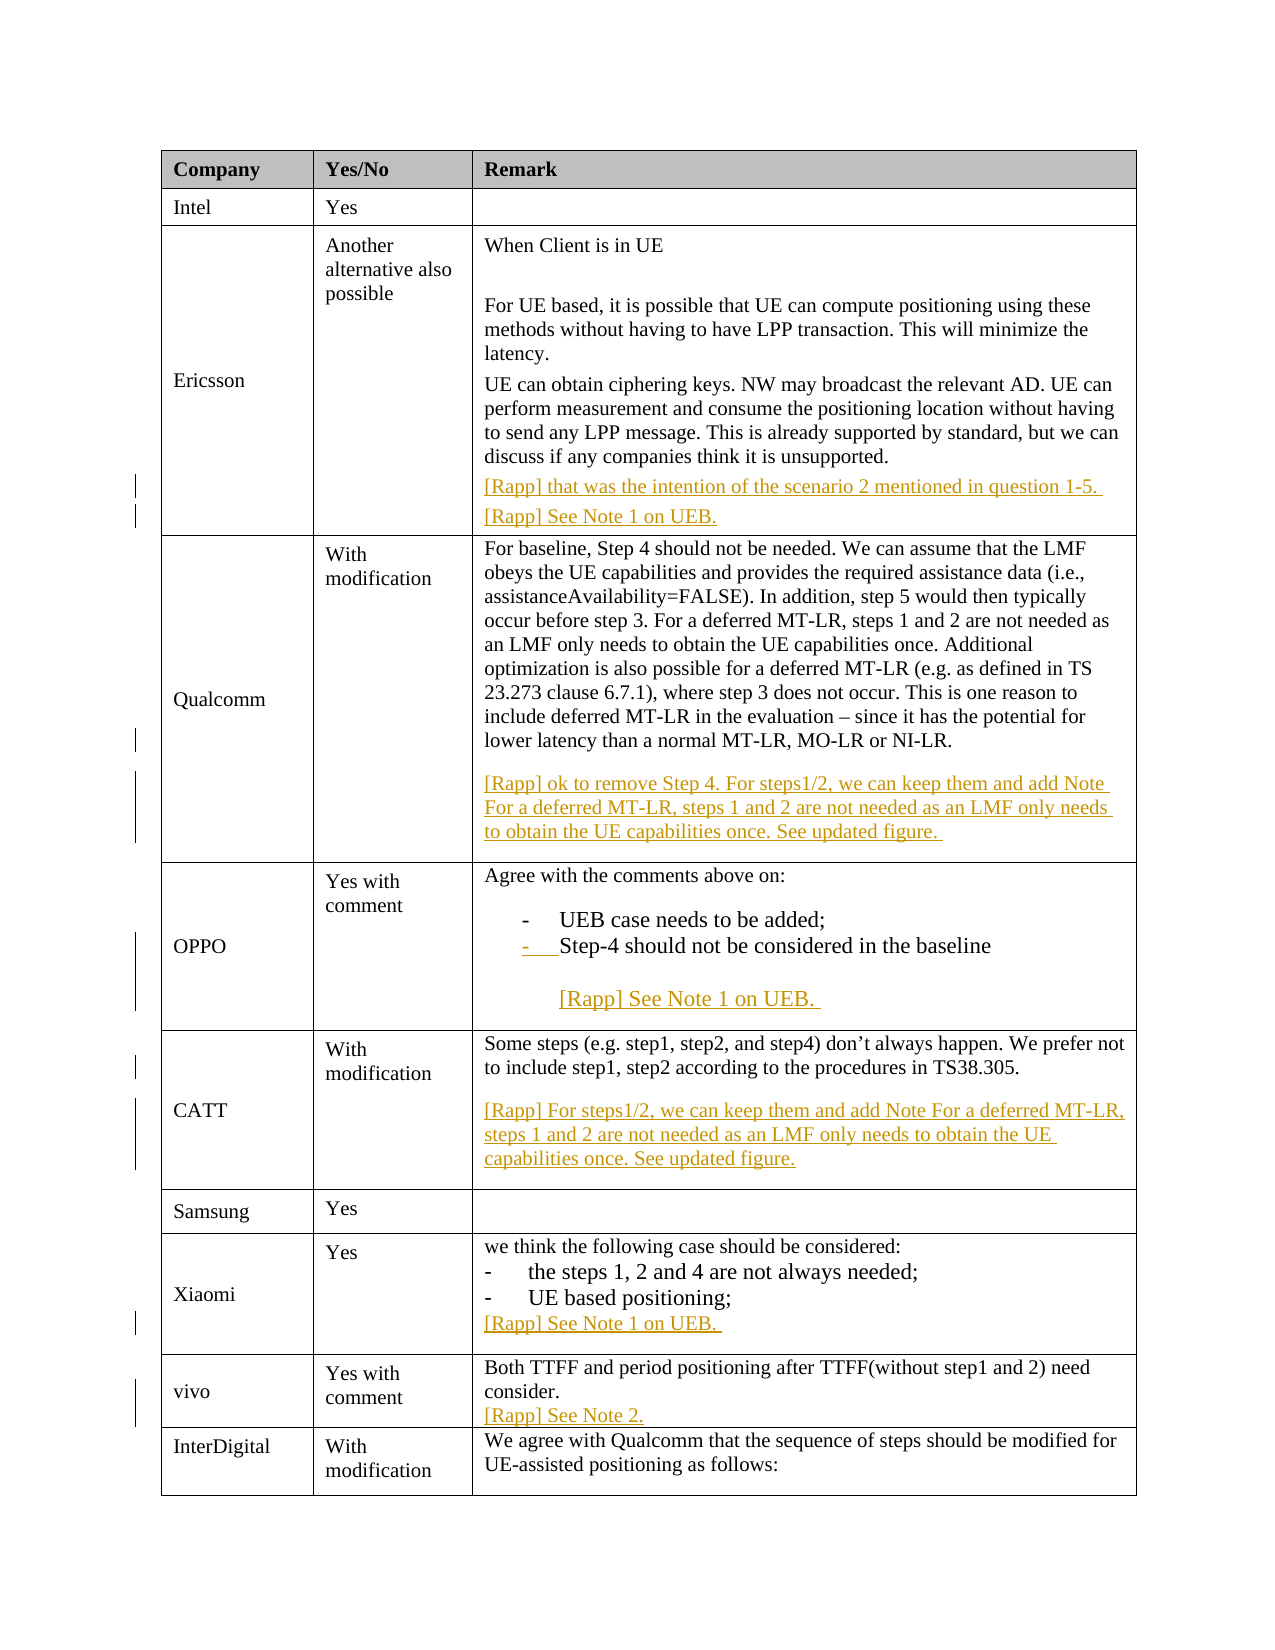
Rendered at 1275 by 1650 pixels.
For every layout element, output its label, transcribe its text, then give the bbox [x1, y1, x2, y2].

table_cell vivo [162, 1355, 313, 1427]
table_header Yes/No [314, 151, 472, 188]
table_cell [473, 1428, 1136, 1495]
table_cell Xiaomi [162, 1234, 313, 1353]
table_cell CATT [162, 1031, 313, 1189]
table_cell With modification [314, 1031, 472, 1189]
table_cell Yes [314, 1190, 472, 1233]
table_cell Samsung [162, 1190, 313, 1233]
table_cell Yes with comment [314, 863, 472, 1030]
table_header Remark [473, 151, 1136, 188]
table_cell When Client is in UE For UE based, it is possible that UE can compute positioning using these methods without having to have LPP transaction. This will minimize the latency. UE can obtain ciphering keys. NW may broadcast the relevant AD. UE can perform measurement and consume the positioning location without having to send any LPP message. This is already supported by standard, but we can discuss if any companies think it is unsupported. [473, 226, 1136, 535]
table_cell Another alternative also possible [314, 226, 472, 535]
table_cell Qualcomm [162, 536, 313, 862]
table_cell [473, 189, 1136, 225]
table_cell Intel [162, 189, 313, 225]
table_cell Yes [314, 1234, 472, 1353]
table_cell Agree with the comments above on: UEB case needs to be added; Step-4 should not be considered in the baseline [473, 863, 1136, 1030]
table_cell Yes with comment [314, 1355, 472, 1427]
table_cell Ericsson [162, 226, 313, 535]
table_cell With modification [314, 536, 472, 862]
table_cell Yes [314, 189, 472, 225]
table_header Company [162, 151, 313, 188]
table_cell InterDigital [162, 1428, 313, 1495]
table_cell OPPO [162, 863, 313, 1030]
table_cell Both TTFF and period positioning after TTFF(without step1 and 2) need consider. [473, 1355, 1136, 1427]
table_cell [473, 1190, 1136, 1233]
table_cell With modification [314, 1428, 472, 1495]
table_cell For baseline, Step 4 should not be needed. We can assume that the LMF obeys the UE capabilities and provides the required assistance data (i.e., assistanceAvailability=FALSE). In addition, step 5 would then typically occur before step 3. For a deferred MT-LR, steps 1 and 2 are not needed as an LMF only needs to obtain the UE capabilities once. Additional optimization is also possible for a deferred MT-LR (e.g. as defined in TS 23.273 clause 6.7.1), where step 3 does not occur. This is one reason to include deferred MT-LR in the evaluation – since it has the potential for lower latency than a normal MT-LR, MO-LR or NI-LR. [473, 536, 1136, 862]
table_cell we think the following case should be considered: the steps 1, 2 and 4 are not always needed; UE based positioning; [473, 1234, 1136, 1353]
table_cell Some steps (e.g. step1, step2, and step4) don’t always happen. We prefer not to include step1, step2 according to the procedures in TS38.305. [473, 1031, 1136, 1189]
